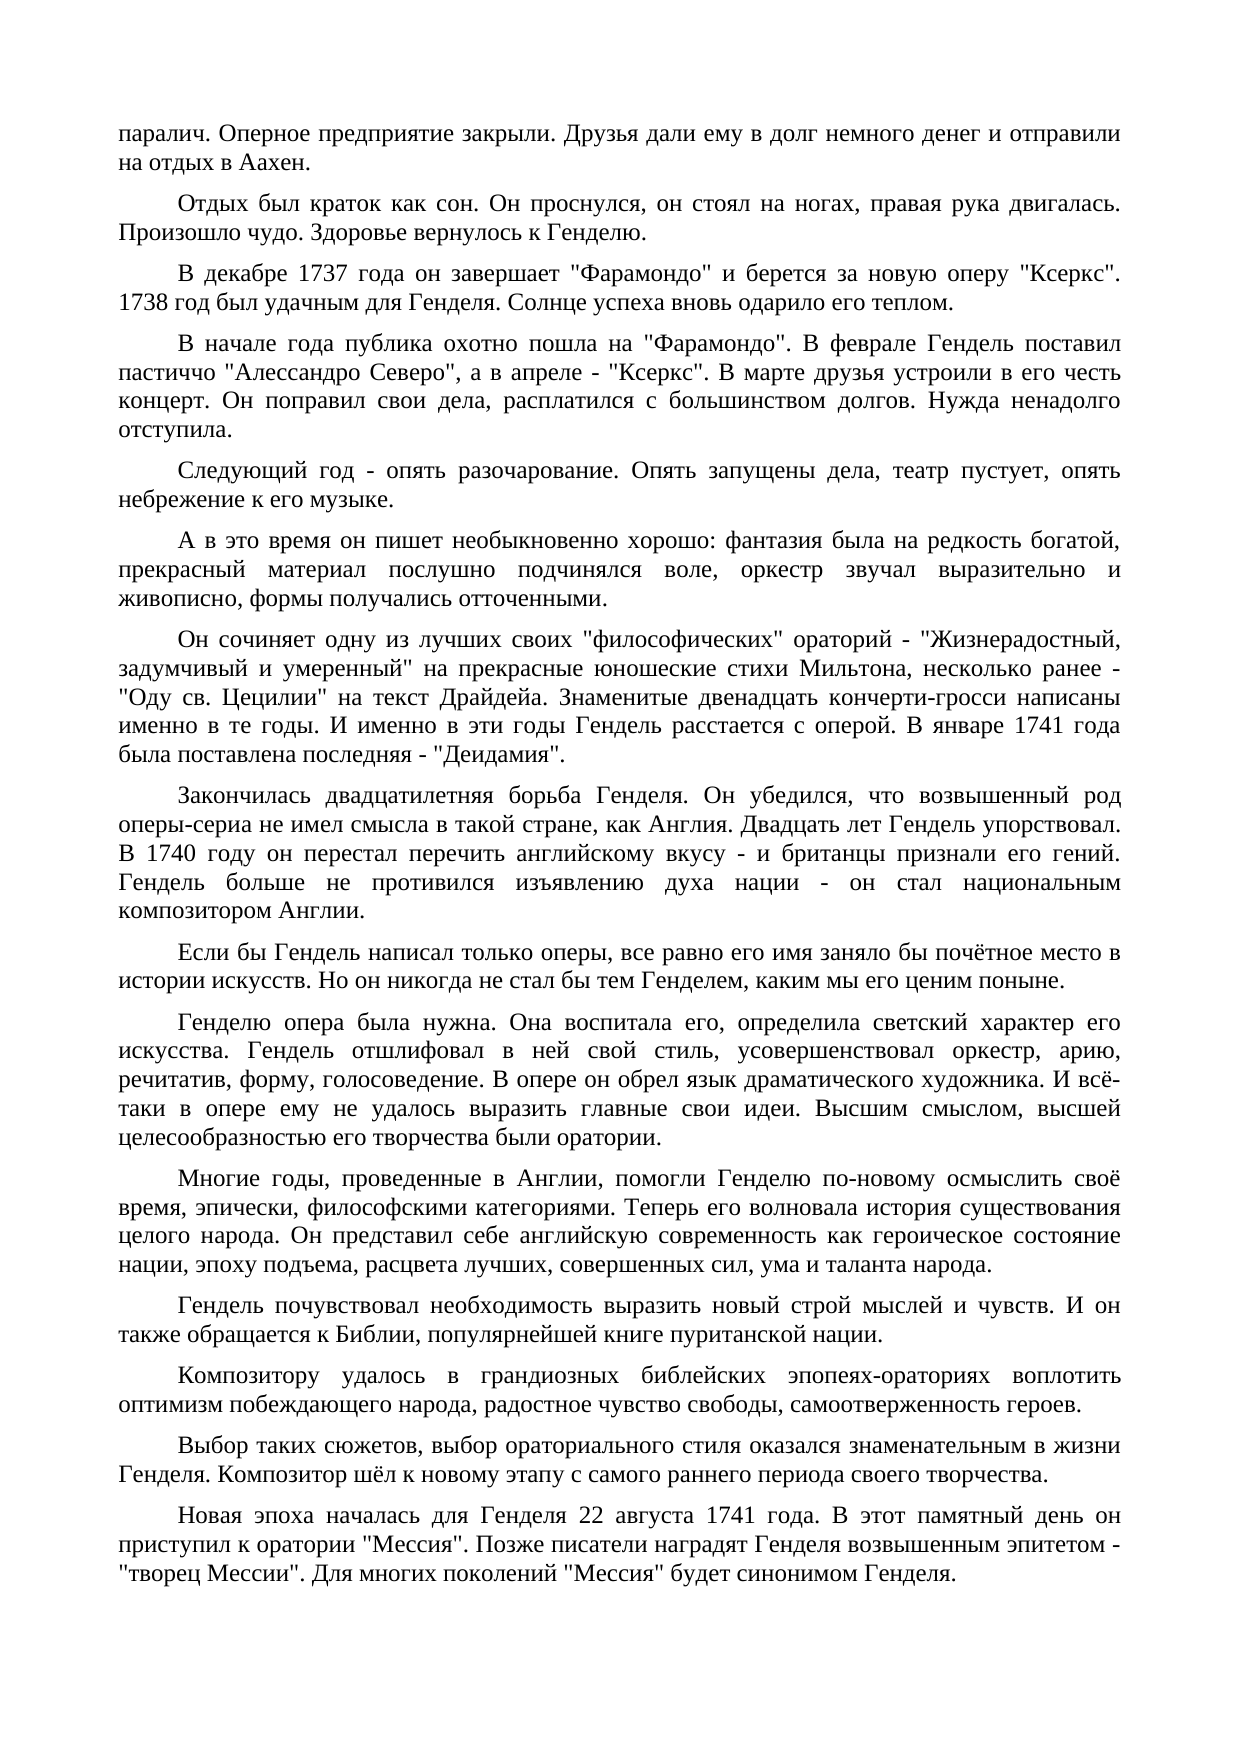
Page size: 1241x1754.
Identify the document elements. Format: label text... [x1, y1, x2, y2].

text Если бы Гендель написал только оперы, все равно его имя заняло бы почётное место в истории искусств. Но он никогда не стал бы тем Генделем, каким мы его ценим поныне. [118, 937, 1122, 994]
text Генделю опера была нужна. Она воспитала его, определила светский характер его искусства. Гендель отшлифовал в ней свой стиль, усовершенствовал оркестр, арию, речитатив, форму, голосоведение. В опере он обрел язык драматического художника. И всё-таки в опере ему не удалось выразить главные свои идеи. Высшим смыслом, высшей целесообразностью его творчества были оратории. [118, 1007, 1122, 1151]
text А в это время он пишет необыкновенно хорошо: фантазия была на редкость богатой, прекрасный материал послушно подчинялся воле, оркестр звучал выразительно и живописно, формы получались отточенными. [118, 526, 1122, 612]
text Выбор таких сюжетов, выбор ораториального стиля оказался знаменательным в жизни Генделя. Композитор шёл к новому этапу с самого раннего периода своего творчества. [118, 1431, 1122, 1488]
text Многие годы, проведенные в Англии, помогли Генделю по-новому осмыслить своё время, эпически, философскими категориями. Теперь его волновала история существования целого народа. Он представил себе английскую современность как героическое состояние нации, эпоху подъема, расцвета лучших, совершенных сил, ума и таланта народа. [118, 1163, 1122, 1278]
text Отдых был краток как сон. Он проснулся, он стоял на ногах, правая рука двигалась. Произошло чудо. Здоровье вернулось к Генделю. [118, 188, 1122, 246]
text Новая эпоха началась для Генделя 22 августа 1741 года. В этот памятный день он приступил к оратории "Мессия". Позже писатели наградят Генделя возвышенным эпитетом - "творец Мессии". Для многих поколений "Мессия" будет синонимом Генделя. [118, 1501, 1122, 1587]
text Гендель почувствовал необходимость выразить новый строй мыслей и чувств. И он также обращается к Библии, популярнейшей книге пуританской нации. [118, 1291, 1122, 1348]
text Закончилась двадцатилетняя борьба Генделя. Он убедился, что возвышенный род оперы-сериа не имел смысла в такой стране, как Англия. Двадцать лет Гендель упорствовал. В 1740 году он перестал перечить английскому вкусу - и британцы признали его гений. Гендель больше не противился изъявлению духа нации - он стал национальным композитором Англии. [118, 781, 1122, 924]
text В начале года публика охотно пошла на "Фарамондо". В феврале Гендель поставил пастиччо "Алессандро Северо", а в апреле - "Ксеркс". В марте друзья устроили в его честь концерт. Он поправил свои дела, расплатился с большинством долгов. Нужда ненадолго отступила. [118, 328, 1122, 443]
text Он сочиняет одну из лучших своих "философических" ораторий - "Жизнерадостный, задумчивый и умеренный" на прекрасные юношеские стихи Мильтона, несколько ранее - "Оду св. Цецилии" на текст Драйдейа. Знаменитые двенадцать кончерти-гросси написаны именно в те годы. И именно в эти годы Гендель расстается с оперой. В январе 1741 года была поставлена последняя - "Деидамия". [118, 624, 1122, 768]
text Следующий год - опять разочарование. Опять запущены дела, театр пустует, опять небрежение к его музыке. [118, 456, 1122, 513]
text Композитору удалось в грандиозных библейских эпопеях-ораториях воплотить оптимизм побеждающего народа, радостное чувство свободы, самоотверженность героев. [118, 1361, 1122, 1418]
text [118, 118, 1122, 176]
text В декабре 1737 года он завершает "Фарамондо" и берется за новую оперу "Ксеркс". 1738 год был удачным для Генделя. Солнце успеха вновь одарило его теплом. [118, 258, 1122, 316]
